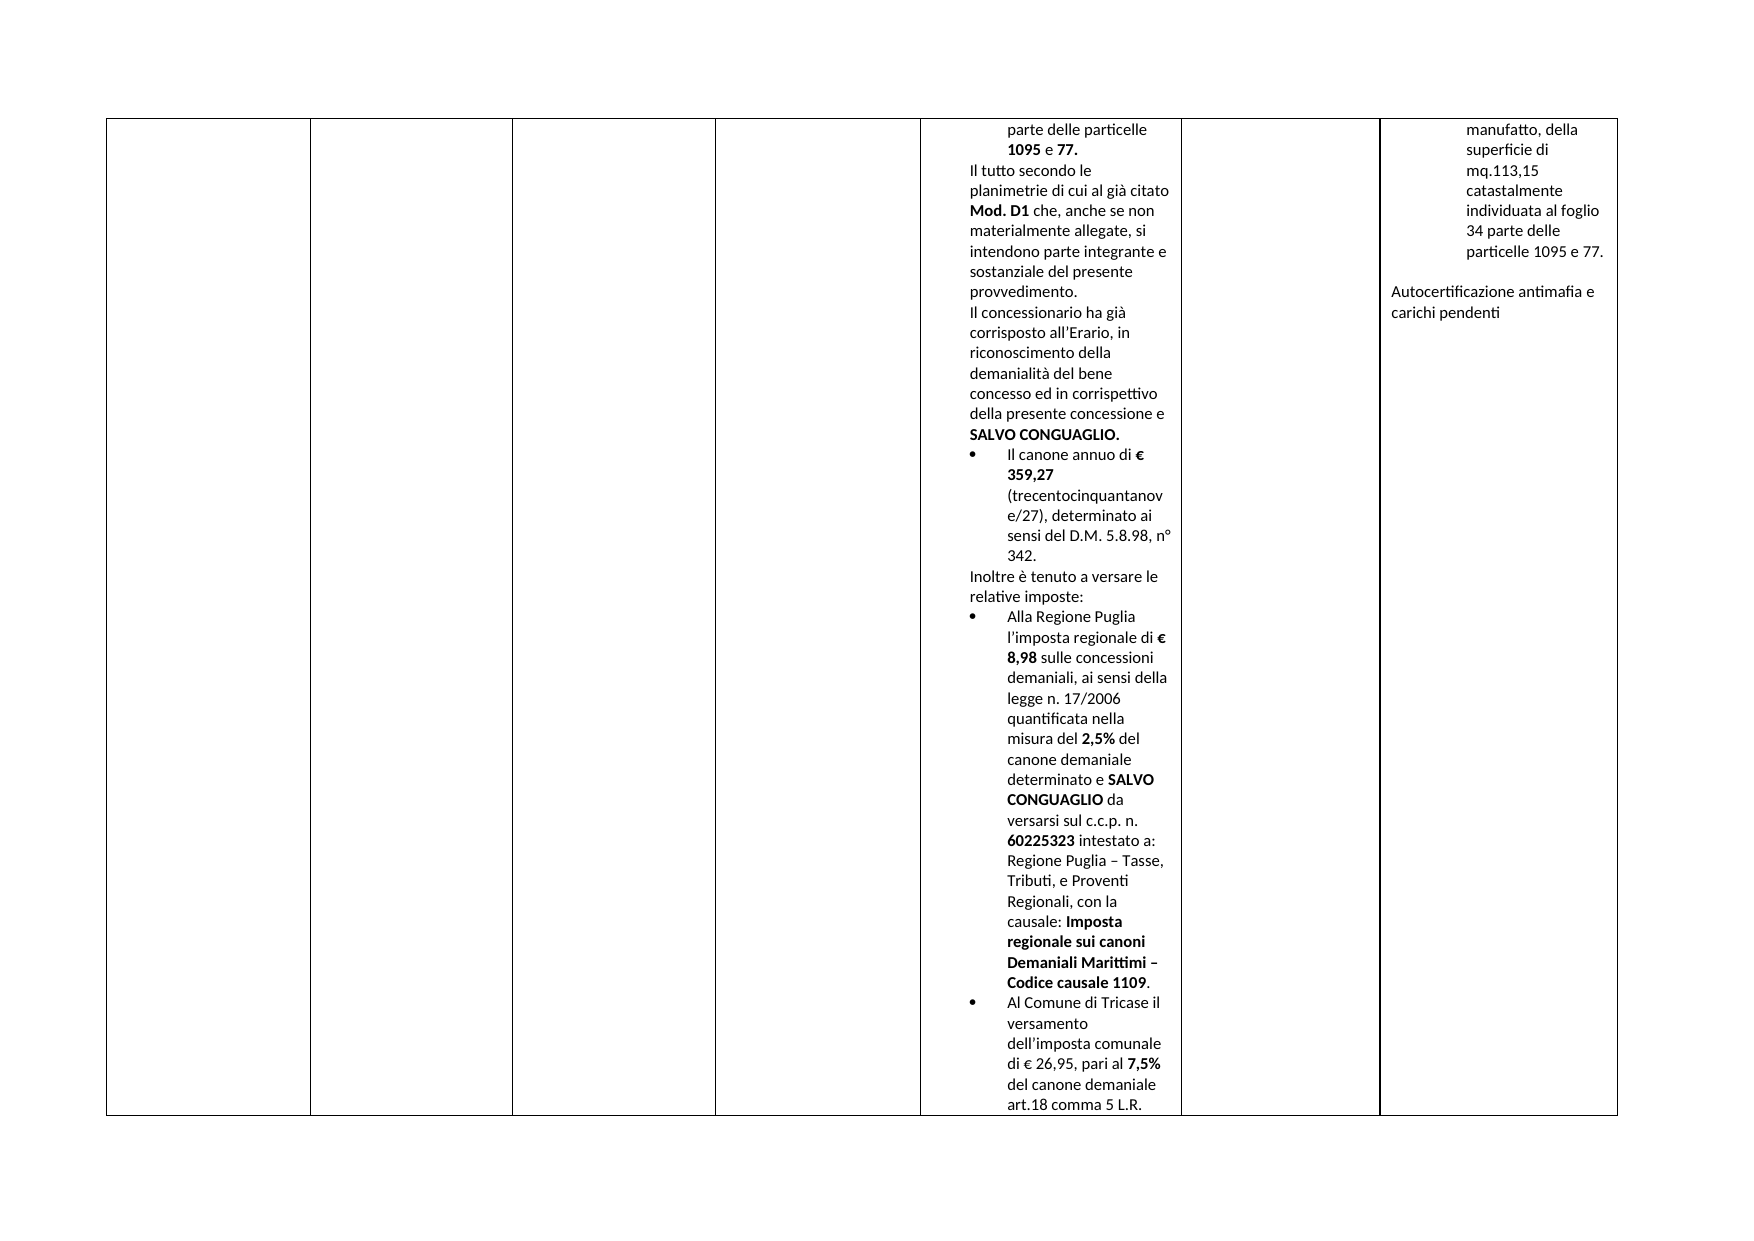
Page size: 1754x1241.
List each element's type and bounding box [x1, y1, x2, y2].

table_cell [716, 119, 920, 1114]
table_cell [107, 119, 310, 1114]
table_cell [513, 119, 715, 1114]
table_cell [1381, 119, 1617, 1114]
table_cell [921, 119, 1181, 1114]
table_cell [311, 119, 512, 1114]
table_cell [1182, 119, 1379, 1114]
